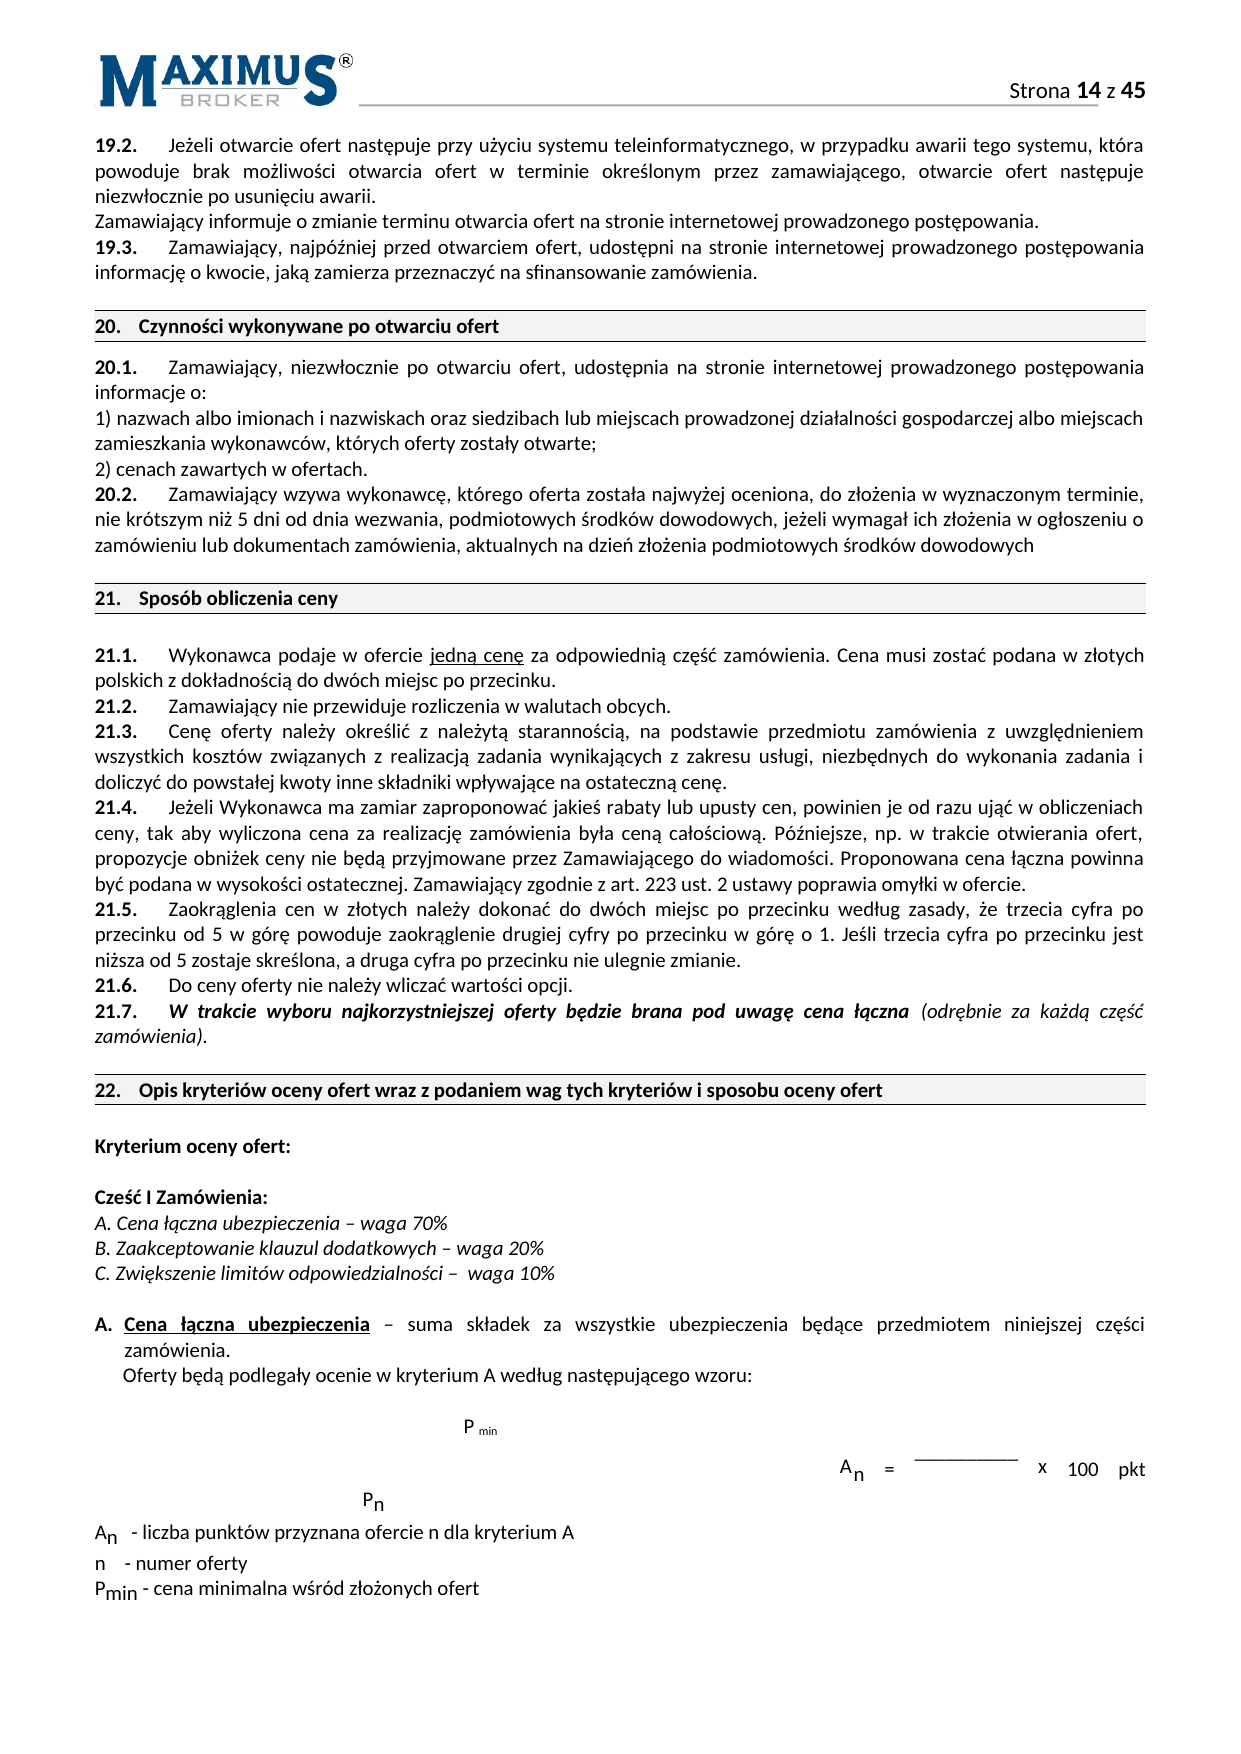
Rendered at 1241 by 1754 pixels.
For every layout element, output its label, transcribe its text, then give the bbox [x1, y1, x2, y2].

text P min [389, 1413, 1146, 1438]
text An = __________ x 100 pkt Pn [127, 1438, 1146, 1519]
text Zamawiający informuje o zmianie terminu otwarcia ofert na stronie internetowej prowadzonego postępowania. [94, 209, 1146, 234]
text Kryterium oceny ofert: [94, 1133, 1146, 1159]
list Cenę oferty należy określić z należytą starannością, na podstawie przedmiotu zamówienia z uwzględnieniem wszystkich kosztów związanych z realizacją zadania wynikających z zakresu usługi, niezbędnych do wykonania zadania i doliczyć do powstałej kwoty inne składniki wpływające na ostateczną cenę. [94, 718, 1146, 794]
list Jeżeli Wykonawca ma zamiar zaproponować jakieś rabaty lub upusty cen, powinien je od razu ująć w obliczeniach ceny, tak aby wyliczona cena za realizację zamówienia była ceną całościową. Późniejsze, np. w trakcie otwierania ofert, propozycje obniżek ceny nie będą przyjmowane przez Zamawiającego do wiadomości. Proponowana cena łączna powinna być podana w wysokości ostatecznej. Zamawiający zgodnie z art. 223 ust. 2 ustawy poprawia omyłki w ofercie. [94, 794, 1146, 896]
picture [94, 50, 359, 111]
text 2) cenach zawartych w ofertach. [94, 456, 1146, 481]
list Zamawiający, najpóźniej przed otwarciem ofert, udostępni na stronie internetowej prowadzonego postępowania informację o kwocie, jaką zamierza przeznaczyć na sfinansowanie zamówienia. [94, 234, 1146, 285]
list Zamawiający, niezwłocznie po otwarciu ofert, udostępnia na stronie internetowej prowadzonego postępowania informacje o: [94, 354, 1146, 405]
text C. Zwiększenie limitów odpowiedzialności – waga 10% [94, 1261, 1146, 1286]
subtitle Czynności wykonywane po otwarciu ofert [94, 311, 1146, 342]
list Wykonawca podaje w ofercie jedną cenę za odpowiednią część zamówienia. Cena musi zostać podana w złotych polskich z dokładnością do dwóch miejsc po przecinku. [94, 642, 1146, 693]
list Cena łączna ubezpieczenia – suma składek za wszystkie ubezpieczenia będące przedmiotem niniejszej części zamówienia. [94, 1311, 1146, 1362]
text Cześć I Zamówienia: [94, 1184, 1146, 1210]
list Do ceny oferty nie należy wliczać wartości opcji. [94, 972, 1146, 998]
list W trakcie wyboru najkorzystniejszej oferty będzie brana pod uwagę cena łączna (odrębnie za każdą część zamówienia). [94, 998, 1146, 1049]
text 1) nazwach albo imionach i nazwiskach oraz siedzibach lub miejscach prowadzonej działalności gospodarczej albo miejscach zamieszkania wykonawców, których oferty zostały otwarte; [94, 405, 1146, 456]
text Pmin - cena minimalna wśród złożonych ofert [94, 1575, 1146, 1606]
subtitle Opis kryteriów oceny ofert wraz z podaniem wag tych kryteriów i sposobu oceny ofert [94, 1075, 1146, 1105]
text A. Cena łączna ubezpieczenia – waga 70% [94, 1210, 1146, 1235]
subtitle Sposób obliczenia ceny [94, 584, 1146, 614]
text Oferty będą podlegały ocenie w kryterium A według następującego wzoru: [94, 1362, 1146, 1388]
list Zamawiający wzywa wykonawcę, którego oferta została najwyżej oceniona, do złożenia w wyznaczonym terminie, nie krótszym niż 5 dni od dnia wezwania, podmiotowych środków dowodowych, jeżeli wymagał ich złożenia w ogłoszeniu o zamówieniu lub dokumentach zamówienia, aktualnych na dzień złożenia podmiotowych środków dowodowych [94, 481, 1146, 557]
list Jeżeli otwarcie ofert następuje przy użyciu systemu teleinformatycznego, w przypadku awarii tego systemu, która powoduje brak możliwości otwarcia ofert w terminie określonym przez zamawiającego, otwarcie ofert następuje niezwłocznie po usunięciu awarii. [94, 132, 1146, 209]
text n - numer oferty [94, 1550, 1146, 1575]
list Zaokrąglenia cen w złotych należy dokonać do dwóch miejsc po przecinku według zasady, że trzecia cyfra po przecinku od 5 w górę powoduje zaokrąglenie drugiej cyfry po przecinku w górę o 1. Jeśli trzecia cyfra po przecinku jest niższa od 5 zostaje skreślona, a druga cyfra po przecinku nie ulegnie zmianie. [94, 896, 1146, 972]
text An - liczba punktów przyznana ofercie n dla kryterium A [94, 1519, 1146, 1550]
list Zamawiający nie przewiduje rozliczenia w walutach obcych. [94, 693, 1146, 718]
text B. Zaakceptowanie klauzul dodatkowych – waga 20% [94, 1235, 1146, 1261]
